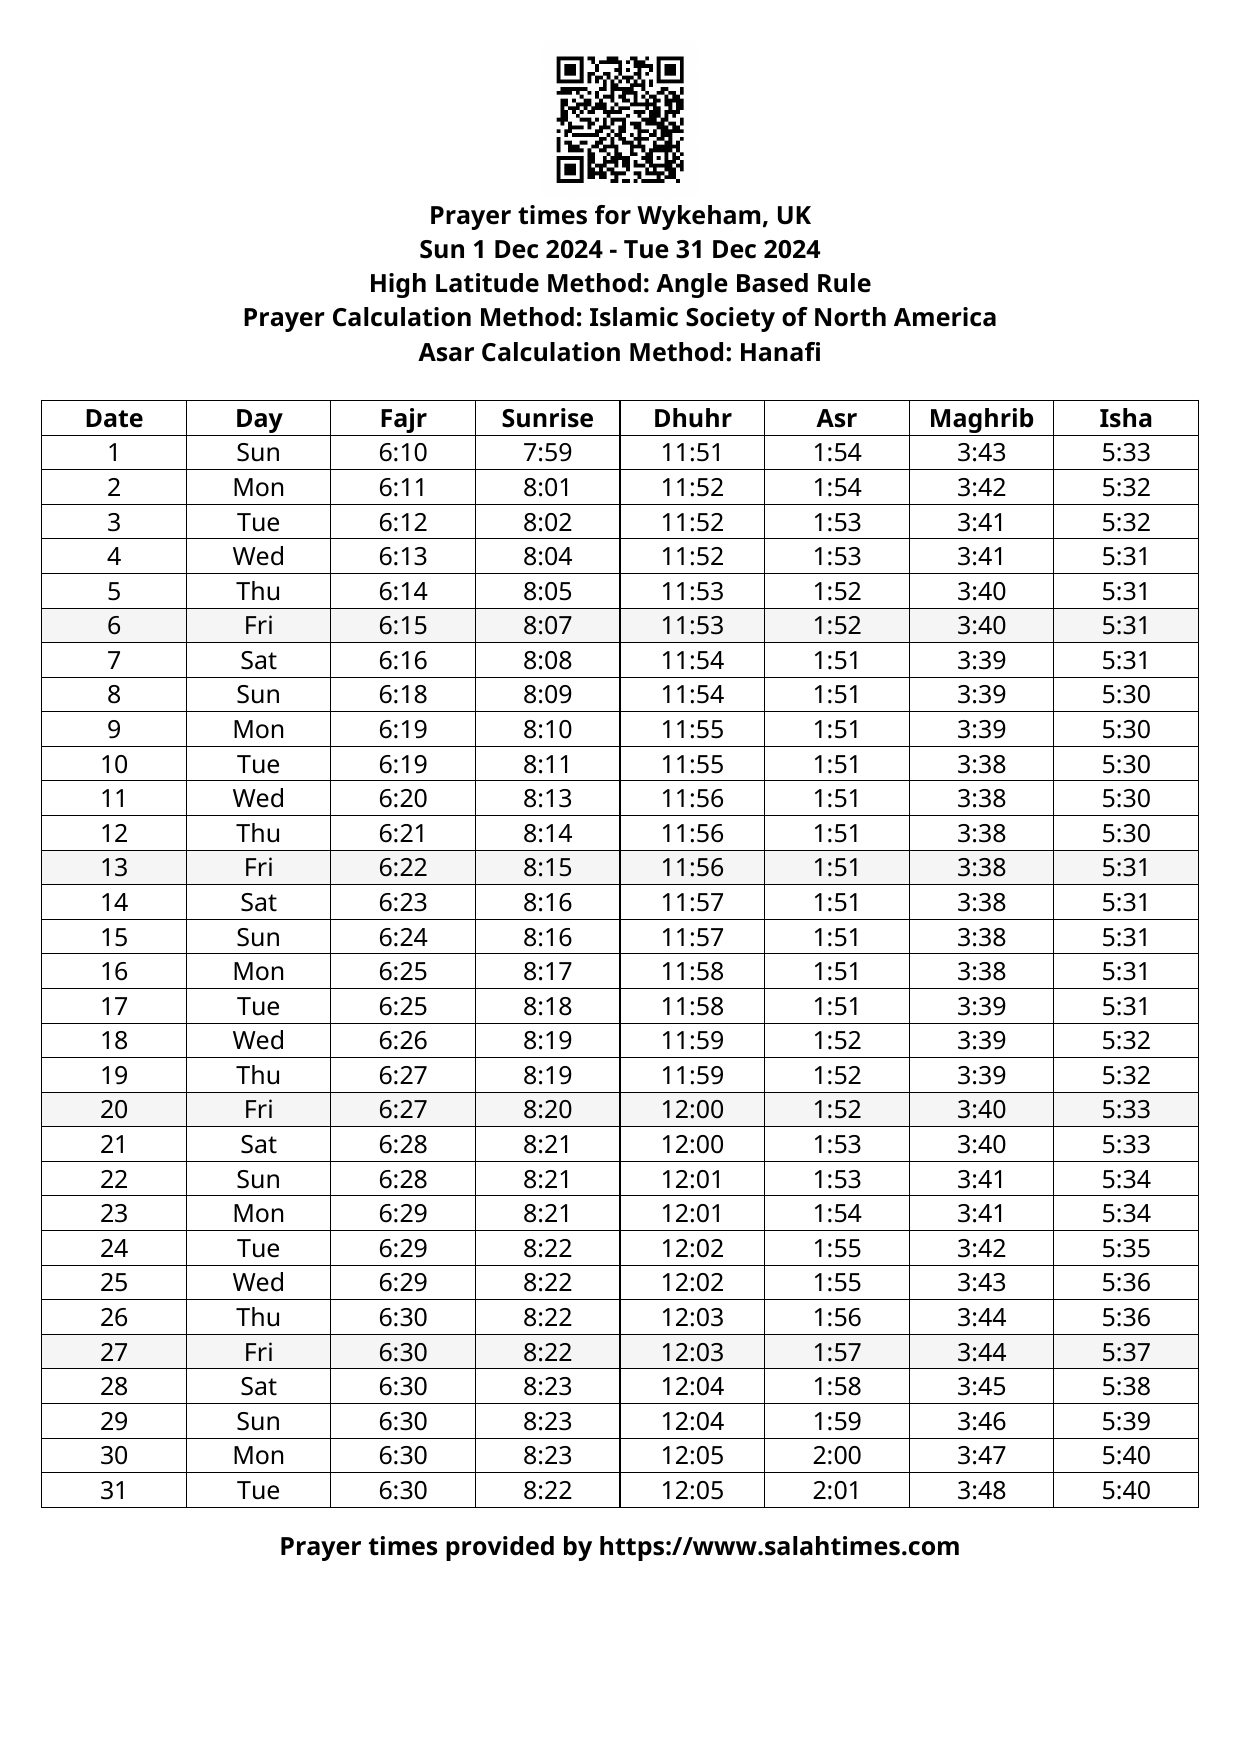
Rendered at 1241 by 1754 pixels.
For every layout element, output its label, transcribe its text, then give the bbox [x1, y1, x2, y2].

table_cell Tue [187, 1231, 330, 1264]
table_cell 6:13 [331, 539, 475, 573]
table_cell 6 [42, 609, 186, 642]
table_cell 11:53 [621, 609, 764, 642]
table_cell 3:44 [910, 1335, 1053, 1368]
table_cell 2:00 [765, 1439, 909, 1472]
table_cell 3 [42, 505, 186, 538]
table_cell Wed [187, 1266, 330, 1299]
table_cell 5:32 [1054, 470, 1198, 504]
table_cell 1:51 [765, 712, 909, 746]
table_header Day [187, 401, 330, 434]
table_cell 6:19 [331, 712, 475, 746]
table_header Sunrise [476, 401, 619, 434]
table_cell 5:38 [1054, 1369, 1198, 1403]
table_cell 11:52 [621, 539, 764, 573]
table_cell 12:01 [621, 1196, 764, 1230]
table_cell 8:22 [476, 1231, 619, 1264]
table_cell Sun [187, 1404, 330, 1437]
table_cell 3:40 [910, 1093, 1053, 1126]
table_cell 1:52 [765, 1093, 909, 1126]
table_cell 8:16 [476, 920, 619, 953]
table_cell 11:53 [621, 574, 764, 607]
table_cell 8:22 [476, 1300, 619, 1334]
table_cell 11:55 [621, 712, 764, 746]
table_cell 1:58 [765, 1369, 909, 1403]
table_cell Wed [187, 781, 330, 815]
table_cell 5:31 [1054, 989, 1198, 1022]
table_cell 3:40 [910, 574, 1053, 607]
table_cell 1:52 [765, 1024, 909, 1057]
table_cell 1:51 [765, 989, 909, 1022]
table_cell 1:51 [765, 747, 909, 780]
table_cell 5:40 [1054, 1473, 1198, 1507]
table_cell 27 [42, 1335, 186, 1368]
table_cell 12:03 [621, 1300, 764, 1334]
table_cell Mon [187, 1439, 330, 1472]
table_cell 5:30 [1054, 747, 1198, 780]
table_cell 6:30 [331, 1335, 475, 1368]
table_cell 8:20 [476, 1093, 619, 1126]
table_cell 8:22 [476, 1266, 619, 1299]
table_cell 12:01 [621, 1162, 764, 1195]
table_cell 12:03 [621, 1335, 764, 1368]
table_cell 6:19 [331, 747, 475, 780]
table_cell 12:05 [621, 1439, 764, 1472]
table_cell 3:41 [910, 1162, 1053, 1195]
table_cell 5:34 [1054, 1162, 1198, 1195]
table_cell 5:32 [1054, 505, 1198, 538]
table_cell 3:41 [910, 539, 1053, 573]
table_cell Sat [187, 1369, 330, 1403]
table_cell 5:35 [1054, 1231, 1198, 1264]
table_cell Tue [187, 1473, 330, 1507]
table_cell 11:59 [621, 1058, 764, 1092]
table_cell 3:48 [910, 1473, 1053, 1507]
table_cell 5:30 [1054, 816, 1198, 849]
table_cell 1:52 [765, 574, 909, 607]
table_cell 3:43 [910, 1266, 1053, 1299]
table_cell 11 [42, 781, 186, 815]
table_cell 6:29 [331, 1196, 475, 1230]
table_cell 5:32 [1054, 1024, 1198, 1057]
table_cell 8:01 [476, 470, 619, 504]
table_cell 5:31 [1054, 609, 1198, 642]
table_cell 8:16 [476, 885, 619, 919]
table_cell 6:27 [331, 1093, 475, 1126]
table_cell 23 [42, 1196, 186, 1230]
table_cell 5:39 [1054, 1404, 1198, 1437]
table_cell 6:15 [331, 609, 475, 642]
table_cell 6:29 [331, 1231, 475, 1264]
table_cell 12:04 [621, 1369, 764, 1403]
table_cell 1:53 [765, 539, 909, 573]
table_cell Sat [187, 643, 330, 677]
table_cell 11:59 [621, 1024, 764, 1057]
table_cell 12:02 [621, 1266, 764, 1299]
table_cell 12:00 [621, 1127, 764, 1161]
table_cell 28 [42, 1369, 186, 1403]
table_cell 7 [42, 643, 186, 677]
table_header Date [42, 401, 186, 434]
table_cell 1:53 [765, 505, 909, 538]
table_cell 1:55 [765, 1266, 909, 1299]
table_cell 8 [42, 678, 186, 711]
table_cell 8:02 [476, 505, 619, 538]
table_cell Sat [187, 1127, 330, 1161]
text High Latitude Method: Angle Based Rule [42, 266, 1198, 300]
table_cell 5:36 [1054, 1300, 1198, 1334]
table_cell 1:51 [765, 678, 909, 711]
table_cell 6:30 [331, 1300, 475, 1334]
table_cell Sun [187, 1162, 330, 1195]
table_cell 11:55 [621, 747, 764, 780]
table_cell 6:29 [331, 1266, 475, 1299]
table_cell 3:39 [910, 1058, 1053, 1092]
table_cell Fri [187, 1093, 330, 1126]
table_cell 5:30 [1054, 712, 1198, 746]
table_cell 1:51 [765, 781, 909, 815]
table_cell 11:58 [621, 989, 764, 1022]
table_cell 11:54 [621, 678, 764, 711]
table_cell 3:38 [910, 954, 1053, 988]
table_cell 3:42 [910, 470, 1053, 504]
table_cell 5:31 [1054, 539, 1198, 573]
table_cell 19 [42, 1058, 186, 1092]
table_cell 6:20 [331, 781, 475, 815]
table_cell 5:31 [1054, 920, 1198, 953]
table_cell 12:05 [621, 1473, 764, 1507]
table_cell 8:23 [476, 1369, 619, 1403]
table_cell 5:31 [1054, 885, 1198, 919]
table_cell 6:18 [331, 678, 475, 711]
table_cell 8:09 [476, 678, 619, 711]
table_cell 5:34 [1054, 1196, 1198, 1230]
table_cell 15 [42, 920, 186, 953]
table_cell 5:31 [1054, 643, 1198, 677]
table_cell 11:56 [621, 816, 764, 849]
table_cell 30 [42, 1439, 186, 1472]
table_cell 11:52 [621, 470, 764, 504]
table_cell 3:38 [910, 885, 1053, 919]
table_cell 6:16 [331, 643, 475, 677]
table_cell 1:55 [765, 1231, 909, 1264]
table_cell 24 [42, 1231, 186, 1264]
table_cell Mon [187, 954, 330, 988]
table_cell 12:04 [621, 1404, 764, 1437]
table_cell 29 [42, 1404, 186, 1437]
table_cell 1:57 [765, 1335, 909, 1368]
text Prayer times for Wykeham, UK [42, 198, 1198, 232]
table_cell 1:51 [765, 920, 909, 953]
table_cell 5:31 [1054, 954, 1198, 988]
table_cell 6:28 [331, 1127, 475, 1161]
table_cell 31 [42, 1473, 186, 1507]
table_cell 1:51 [765, 816, 909, 849]
table_cell Fri [187, 609, 330, 642]
table_cell 5:33 [1054, 1127, 1198, 1161]
table_cell 1:51 [765, 851, 909, 884]
table_cell 1:53 [765, 1162, 909, 1195]
table_cell 5:31 [1054, 851, 1198, 884]
table_cell 1:59 [765, 1404, 909, 1437]
table_cell 8:10 [476, 712, 619, 746]
table_cell 8:14 [476, 816, 619, 849]
table_cell 1:54 [765, 1196, 909, 1230]
table_cell Sun [187, 436, 330, 469]
table_cell 6:12 [331, 505, 475, 538]
table_cell 5:31 [1054, 574, 1198, 607]
table_cell 5:33 [1054, 1093, 1198, 1126]
table_header Fajr [331, 401, 475, 434]
table_cell 3:40 [910, 609, 1053, 642]
table_cell 5:32 [1054, 1058, 1198, 1092]
table_cell 11:51 [621, 436, 764, 469]
table_cell 1:52 [765, 1058, 909, 1092]
table_cell 21 [42, 1127, 186, 1161]
table_cell 1:51 [765, 643, 909, 677]
table_cell 6:30 [331, 1369, 475, 1403]
table_cell 8:21 [476, 1162, 619, 1195]
table_cell 8:19 [476, 1058, 619, 1092]
table_cell 12:00 [621, 1093, 764, 1126]
table_cell 6:25 [331, 954, 475, 988]
text Sun 1 Dec 2024 - Tue 31 Dec 2024 [42, 232, 1198, 266]
table_cell 4 [42, 539, 186, 573]
table_cell 10 [42, 747, 186, 780]
table_cell 3:42 [910, 1231, 1053, 1264]
table_cell 3:43 [910, 436, 1053, 469]
text Prayer Calculation Method: Islamic Society of North America [42, 300, 1198, 334]
table_cell Mon [187, 1196, 330, 1230]
table_cell 8:22 [476, 1473, 619, 1507]
table_cell 8:13 [476, 781, 619, 815]
table_cell 8:23 [476, 1404, 619, 1437]
table_cell 1:54 [765, 470, 909, 504]
table_cell 8:21 [476, 1196, 619, 1230]
table_cell 8:04 [476, 539, 619, 573]
table_cell 6:27 [331, 1058, 475, 1092]
table_header Asr [765, 401, 909, 434]
table_cell 3:39 [910, 712, 1053, 746]
table_cell 5:30 [1054, 781, 1198, 815]
table_cell 3:38 [910, 816, 1053, 849]
table_cell 3:38 [910, 747, 1053, 780]
table_cell 3:38 [910, 781, 1053, 815]
table_cell 12:02 [621, 1231, 764, 1264]
table_header Dhuhr [621, 401, 764, 434]
table_cell 8:07 [476, 609, 619, 642]
table_cell 11:56 [621, 781, 764, 815]
table_cell 6:22 [331, 851, 475, 884]
table_cell Mon [187, 712, 330, 746]
table_cell 3:40 [910, 1127, 1053, 1161]
table_cell Wed [187, 539, 330, 573]
table_cell 1:53 [765, 1127, 909, 1161]
table_cell 17 [42, 989, 186, 1022]
table_header Maghrib [910, 401, 1053, 434]
table_cell 11:58 [621, 954, 764, 988]
table_cell Thu [187, 1058, 330, 1092]
table_cell 1:51 [765, 954, 909, 988]
table_header Isha [1054, 401, 1198, 434]
table_cell 5:40 [1054, 1439, 1198, 1472]
table_cell 3:46 [910, 1404, 1053, 1437]
table_cell Fri [187, 851, 330, 884]
table_cell 1 [42, 436, 186, 469]
table_cell 18 [42, 1024, 186, 1057]
table_cell 1:54 [765, 436, 909, 469]
table_cell 2:01 [765, 1473, 909, 1507]
table_cell Tue [187, 747, 330, 780]
table_cell 6:23 [331, 885, 475, 919]
table_cell 6:10 [331, 436, 475, 469]
table_cell 1:56 [765, 1300, 909, 1334]
table_cell 11:52 [621, 505, 764, 538]
table_cell 8:18 [476, 989, 619, 1022]
table_cell 3:38 [910, 851, 1053, 884]
table_cell 13 [42, 851, 186, 884]
table_cell 5 [42, 574, 186, 607]
table_cell 8:23 [476, 1439, 619, 1472]
table_cell 1:51 [765, 885, 909, 919]
table_cell 8:15 [476, 851, 619, 884]
table_cell 5:37 [1054, 1335, 1198, 1368]
table_cell 22 [42, 1162, 186, 1195]
table_cell 6:11 [331, 470, 475, 504]
table_cell 8:19 [476, 1024, 619, 1057]
table_cell 6:21 [331, 816, 475, 849]
table_cell Sun [187, 678, 330, 711]
table_cell 6:30 [331, 1404, 475, 1437]
table_cell Sat [187, 885, 330, 919]
table_cell Thu [187, 574, 330, 607]
table_cell 11:57 [621, 885, 764, 919]
table_cell 8:05 [476, 574, 619, 607]
table_cell Tue [187, 989, 330, 1022]
table_cell Thu [187, 816, 330, 849]
table_cell 3:39 [910, 678, 1053, 711]
table_cell 6:28 [331, 1162, 475, 1195]
table_cell 20 [42, 1093, 186, 1126]
table_cell 11:56 [621, 851, 764, 884]
table_cell 11:54 [621, 643, 764, 677]
table_cell 6:30 [331, 1473, 475, 1507]
table_cell 8:22 [476, 1335, 619, 1368]
table_cell 8:11 [476, 747, 619, 780]
table_cell 3:39 [910, 989, 1053, 1022]
table_cell Wed [187, 1024, 330, 1057]
table_cell Tue [187, 505, 330, 538]
table_cell 3:44 [910, 1300, 1053, 1334]
table_cell 3:39 [910, 643, 1053, 677]
table_cell 3:47 [910, 1439, 1053, 1472]
table_cell Thu [187, 1300, 330, 1334]
table_cell 5:36 [1054, 1266, 1198, 1299]
picture [542, 41, 699, 198]
table_cell 3:41 [910, 1196, 1053, 1230]
table_cell 8:08 [476, 643, 619, 677]
table_cell 8:21 [476, 1127, 619, 1161]
table_cell 16 [42, 954, 186, 988]
table_cell 7:59 [476, 436, 619, 469]
table_cell 6:26 [331, 1024, 475, 1057]
table_cell Fri [187, 1335, 330, 1368]
table_cell 14 [42, 885, 186, 919]
table_cell Mon [187, 470, 330, 504]
table_cell 11:57 [621, 920, 764, 953]
table_cell 3:38 [910, 920, 1053, 953]
table_cell 3:45 [910, 1369, 1053, 1403]
table_cell 6:30 [331, 1439, 475, 1472]
text Prayer times provided by https://www.salahtimes.com [42, 1528, 1198, 1563]
table_cell 8:17 [476, 954, 619, 988]
table_cell Sun [187, 920, 330, 953]
table_cell 5:30 [1054, 678, 1198, 711]
table_cell 9 [42, 712, 186, 746]
table_cell 6:24 [331, 920, 475, 953]
table_cell 6:25 [331, 989, 475, 1022]
text Asar Calculation Method: Hanafi [42, 334, 1198, 368]
table_cell 26 [42, 1300, 186, 1334]
table_cell 5:33 [1054, 436, 1198, 469]
table_cell 6:14 [331, 574, 475, 607]
table_cell 2 [42, 470, 186, 504]
table_cell 12 [42, 816, 186, 849]
table_cell 3:39 [910, 1024, 1053, 1057]
table_cell 25 [42, 1266, 186, 1299]
table_cell 1:52 [765, 609, 909, 642]
table_cell 3:41 [910, 505, 1053, 538]
